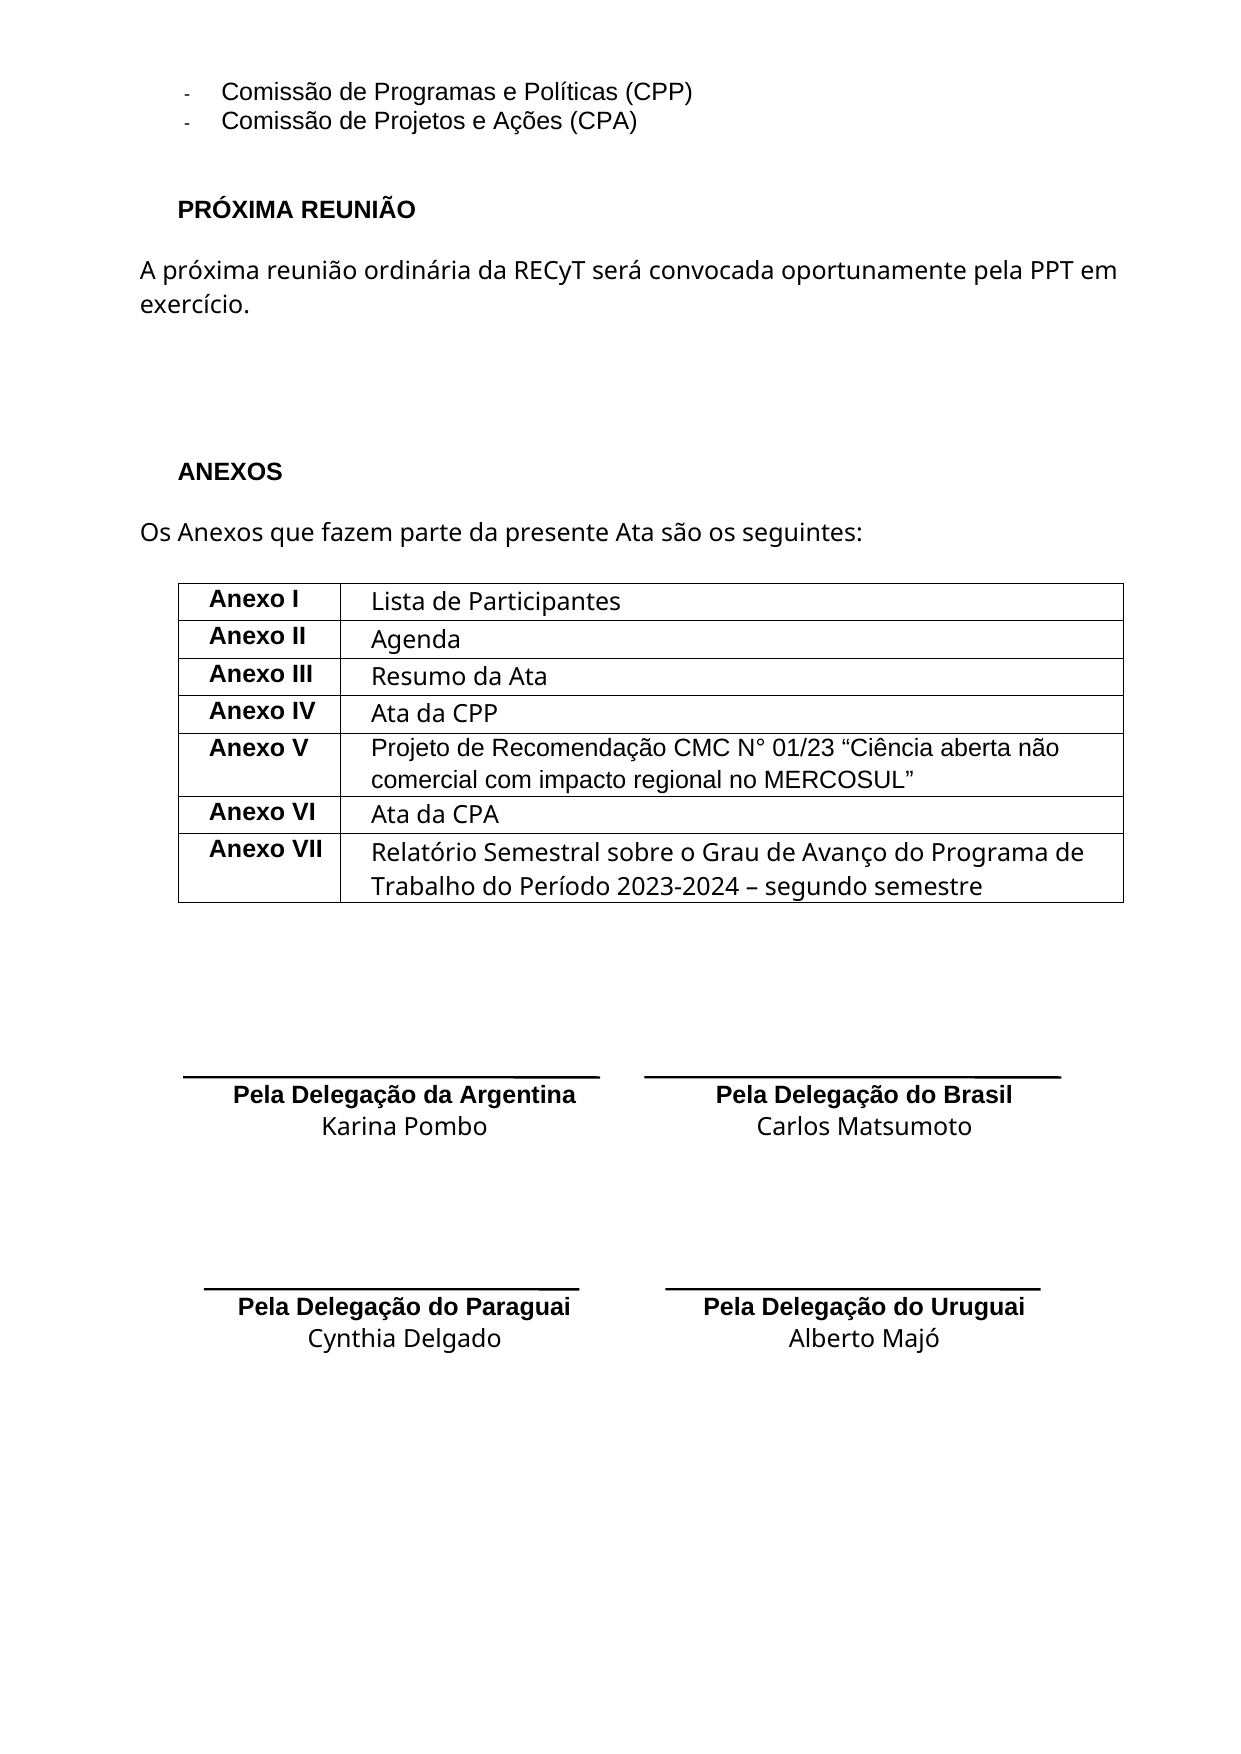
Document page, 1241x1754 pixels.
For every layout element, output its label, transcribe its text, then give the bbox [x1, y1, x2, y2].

subtitle ANEXOS [177, 457, 1136, 485]
table_cell Pela Delegação do Paraguai Cynthia Delgado [153, 1189, 612, 1356]
table_cell Anexo V [179, 734, 340, 796]
text Os Anexos que fazem parte da presente Ata são os seguintes: [139, 514, 1136, 548]
table_cell Anexo VI [179, 797, 340, 833]
table_header Lista de Participantes [341, 584, 1123, 620]
table_cell Ata da CPA [341, 797, 1123, 833]
table_cell Resumo da Ata [341, 659, 1123, 695]
table_cell Ata da CPP [341, 696, 1123, 732]
table_header Pela Delegação do Brasil Carlos Matsumoto [612, 1046, 1072, 1189]
table_header Anexo I [179, 584, 340, 620]
table_cell Agenda [341, 621, 1123, 658]
table_cell Anexo IV [179, 696, 340, 732]
table_cell Anexo VII [179, 834, 340, 902]
list Comissão de Projetos e Ações (CPA) [184, 106, 1136, 135]
table_cell Pela Delegação do Uruguai Alberto Majó [612, 1189, 1072, 1356]
text A próxima reunião ordinária da RECyT será convocada oportunamente pela PPT em exercício. [139, 252, 1136, 320]
table_cell Anexo II [179, 621, 340, 658]
table_cell Anexo III [179, 659, 340, 695]
list Comissão de Programas e Políticas (CPP) [184, 77, 1136, 106]
subtitle PRÓXIMA REUNIÃO [177, 195, 1136, 223]
table_cell Projeto de Recomendação CMC N° 01/23 “Ciência aberta não comercial com impacto regional no MERCOSUL” [341, 734, 1123, 796]
table_cell Relatório Semestral sobre o Grau de Avanço do Programa de Trabalho do Período 2023-2024 – segundo semestre [341, 834, 1123, 902]
table_header Pela Delegação da Argentina Karina Pombo [153, 1046, 612, 1189]
